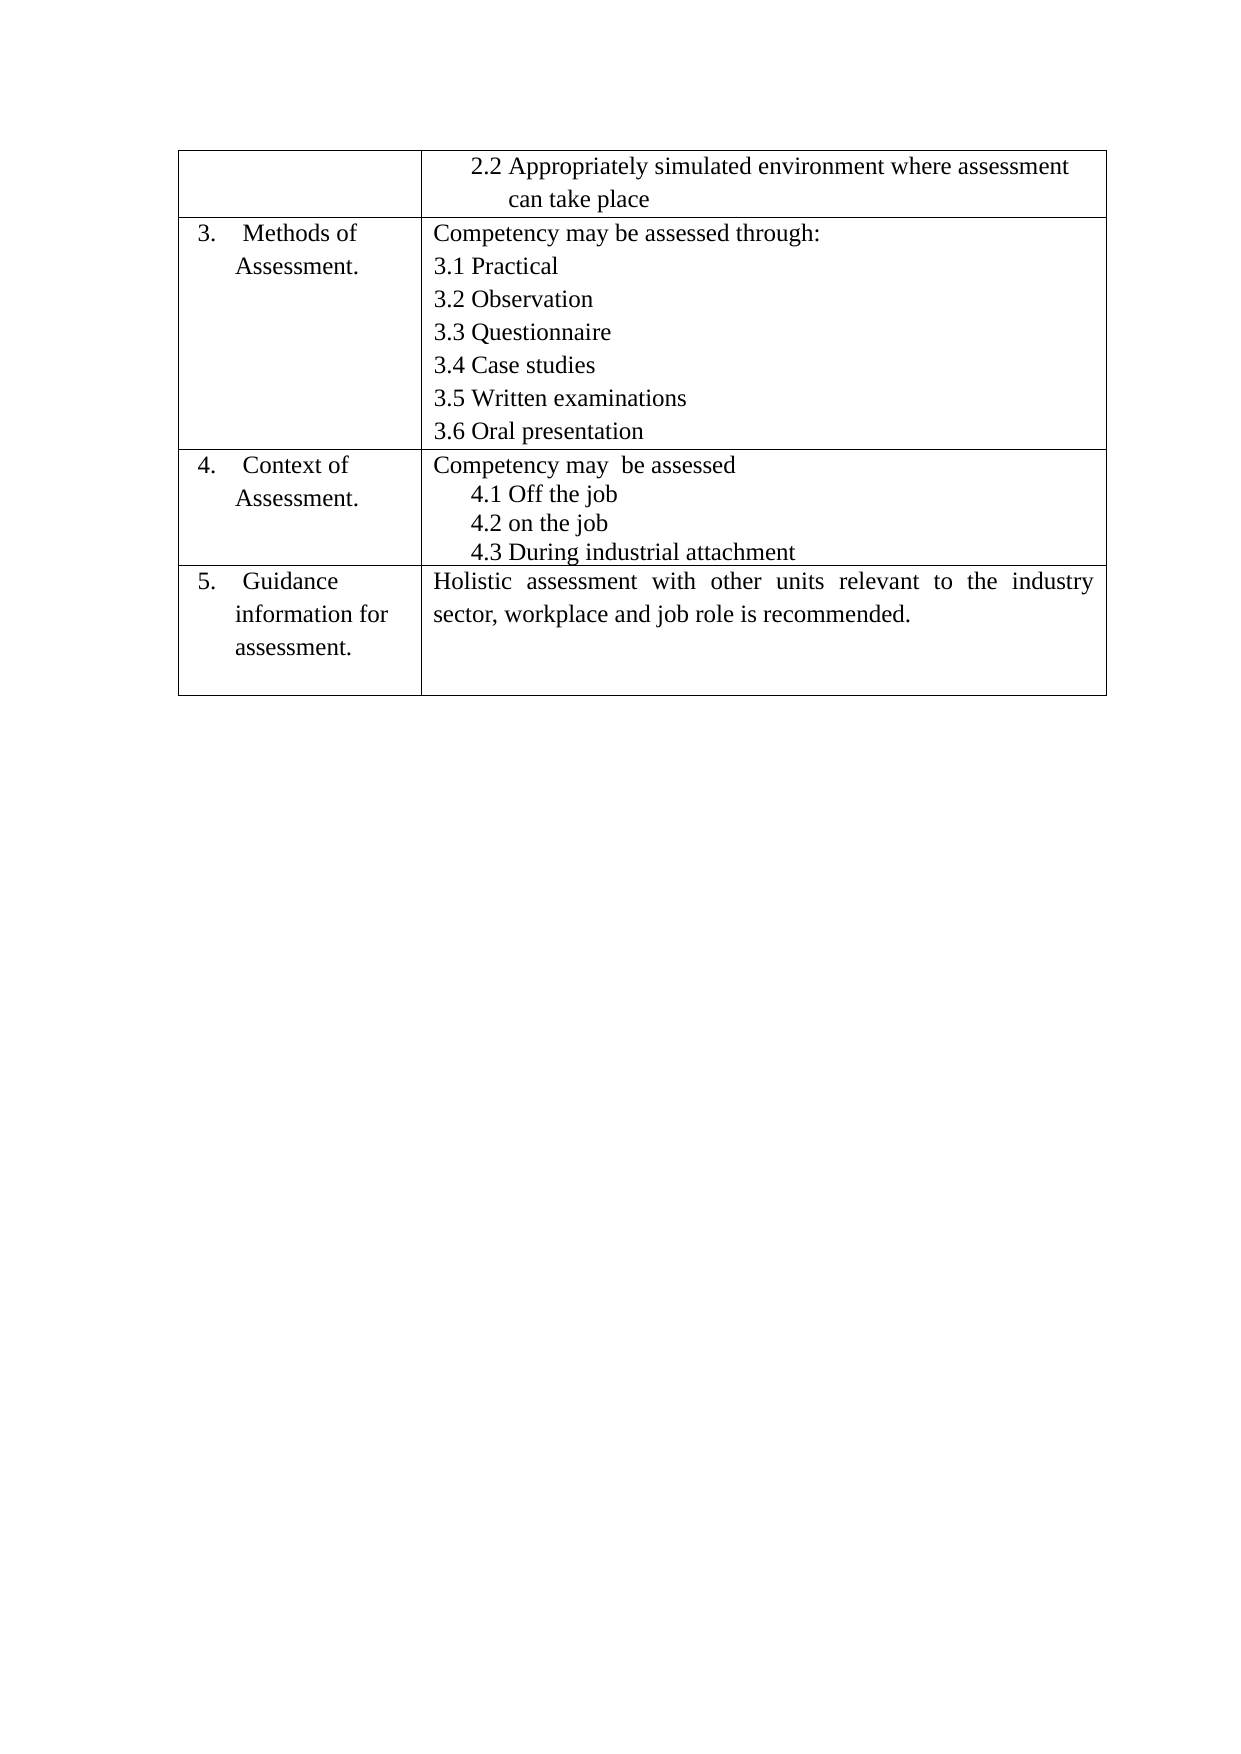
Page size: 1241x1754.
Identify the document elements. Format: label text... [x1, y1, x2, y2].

table_cell Holistic assessment with other units relevant to the industry sector, workplace and job role is recommended. [422, 566, 1106, 694]
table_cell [179, 151, 421, 217]
table_cell Context of Assessment. [179, 450, 421, 565]
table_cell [422, 151, 1106, 217]
table_cell Competency may be assessed through: 3.1 Practical 3.2 Observation 3.3 Questionnaire 3.4 Case studies 3.5 Written examinations 3.6 Oral presentation [422, 218, 1106, 449]
table_cell Guidance information for assessment. [179, 566, 421, 694]
table_cell Competency may be assessed Off the job on the job During industrial attachment [422, 450, 1106, 565]
table_cell Methods of Assessment. [179, 218, 421, 449]
